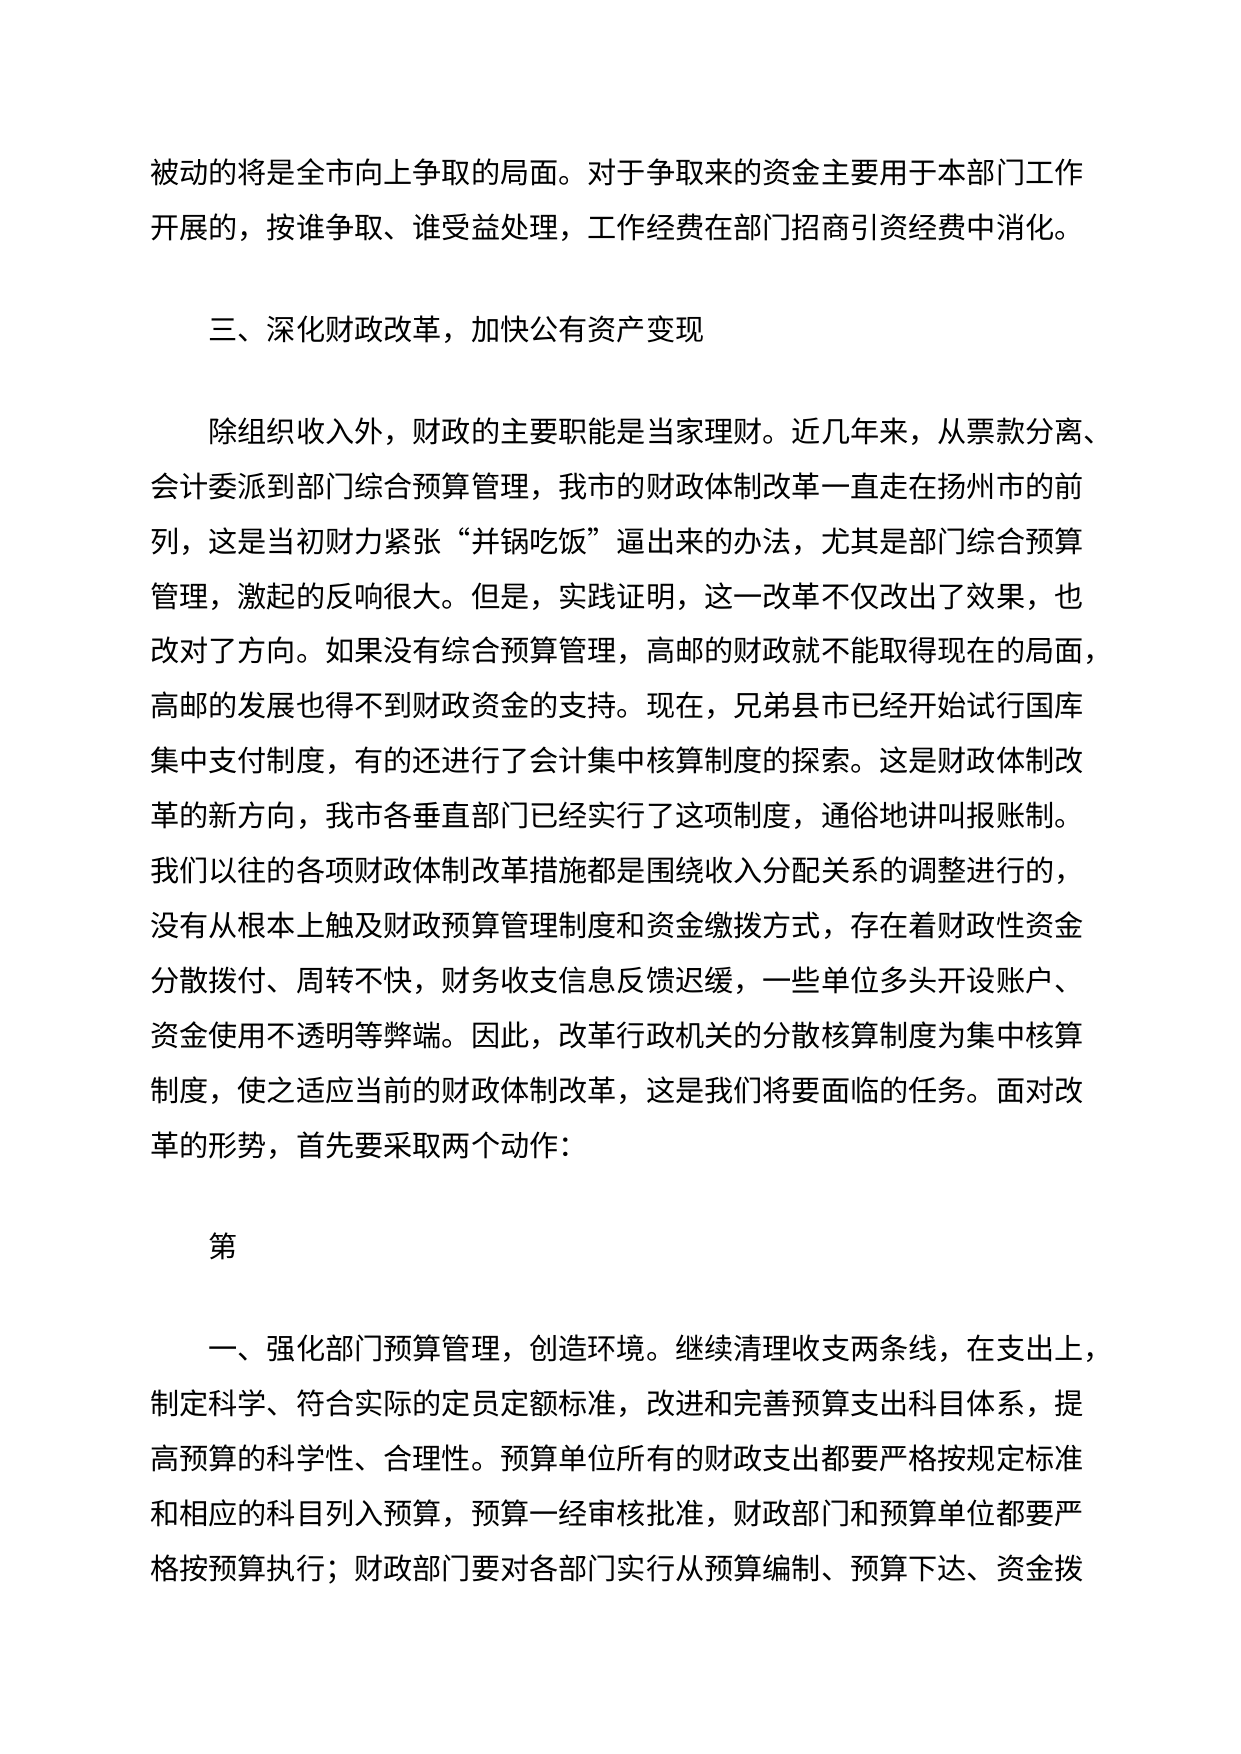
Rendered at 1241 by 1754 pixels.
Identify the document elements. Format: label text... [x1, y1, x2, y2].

text 三、深化财政改革，加快公有资产变现 [150, 307, 1090, 349]
text 第 [150, 1224, 1090, 1266]
text 除组织收入外，财政的主要职能是当家理财。近几年来，从票款分离、会计委派到部门综合预算管理，我市的财政体制改革一直走在扬州市的前列，这是当初财力紧张“并锅吃饭”逼出来的办法，尤其是部门综合预算管理，激起的反响很大。但是，实践证明，这一改革不仅改出了效果，也改对了方向。如果没有综合预算管理，高邮的财政就不能取得现在的局面，高邮的发展也得不到财政资金的支持。现在，兄弟县市已经开始试行国库集中支付制度，有的还进行了会计集中核算制度的探索。这是财政体制改革的新方向，我市各垂直部门已经实行了这项制度，通俗地讲叫报账制。我们以往的各项财政体制改革措施都是围绕收入分配关系的调整进行的，没有从根本上触及财政预算管理制度和资金缴拨方式，存在着财政性资金分散拨付、周转不快，财务收支信息反馈迟缓，一些单位多头开设账户、资金使用不透明等弊端。因此，改革行政机关的分散核算制度为集中核算制度，使之适应当前的财政体制改革，这是我们将要面临的任务。面对改革的形势，首先要采取两个动作： [150, 408, 1090, 1164]
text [150, 150, 1090, 247]
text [150, 1326, 1090, 1587]
